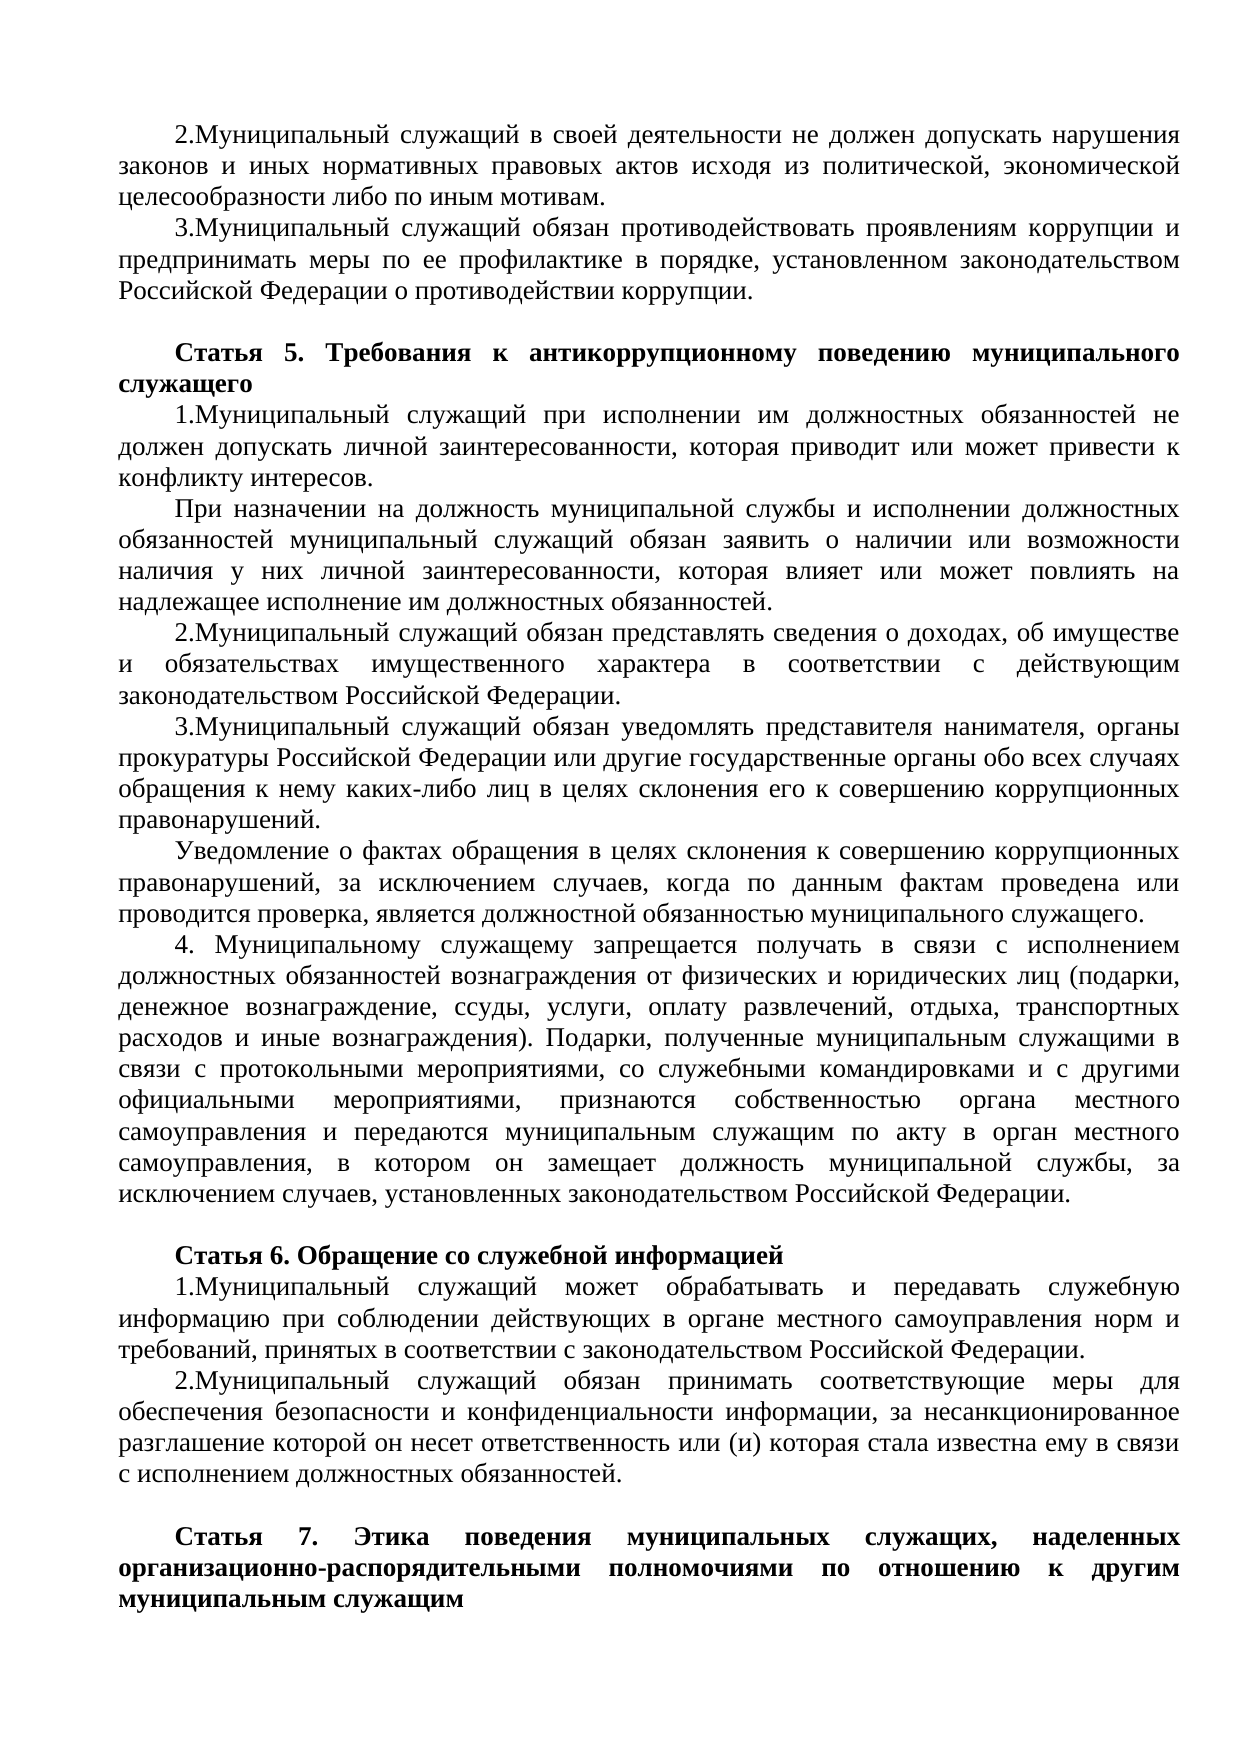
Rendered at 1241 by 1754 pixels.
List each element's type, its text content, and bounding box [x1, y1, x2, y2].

text 1.Муниципальный служащий при исполнении им должностных обязанностей не должен допускать личной заинтересованности, которая приводит или может привести к конфликту интересов. [118, 398, 1181, 492]
text Статья 7. Этика поведения муниципальных служащих, наделенных организационно-распорядительными полномочиями по отношению к другим муниципальным служащим [118, 1520, 1181, 1613]
text 2.Муниципальный служащий в своей деятельности не должен допускать нарушения законов и иных нормативных правовых актов исходя из политической, экономической целесообразности либо по иным мотивам. [118, 118, 1181, 212]
text Статья 5. Требования к антикоррупционному поведению муниципального служащего [118, 336, 1181, 398]
text Уведомление о фактах обращения в целях склонения к совершению коррупционных правонарушений, за исключением случаев, когда по данным фактам проведена или проводится проверка, является должностной обязанностью муниципального служащего. [118, 834, 1181, 928]
text 3.Муниципальный служащий обязан уведомлять представителя нанимателя, органы прокуратуры Российской Федерации или другие государственные органы обо всех случаях обращения к нему каких-либо лиц в целях склонения его к совершению коррупционных правонарушений. [118, 710, 1181, 834]
text 2.Муниципальный служащий обязан представлять сведения о доходах, об имуществе и обязательствах имущественного характера в соответствии с действующим законодательством Российской Федерации. [118, 616, 1181, 710]
text При назначении на должность муниципальной службы и исполнении должностных обязанностей муниципальный служащий обязан заявить о наличии или возможности наличия у них личной заинтересованности, которая влияет или может повлиять на надлежащее исполнение им должностных обязанностей. [118, 492, 1181, 616]
text 3.Муниципальный служащий обязан противодействовать проявлениям коррупции и предпринимать меры по ее профилактике в порядке, установленном законодательством Российской Федерации о противодействии коррупции. [118, 212, 1181, 305]
text 1.Муниципальный служащий может обрабатывать и передавать служебную информацию при соблюдении действующих в органе местного самоуправления норм и требований, принятых в соответствии с законодательством Российской Федерации. [118, 1271, 1181, 1364]
text Статья 6. Обращение со служебной информацией [118, 1239, 1181, 1271]
text 2.Муниципальный служащий обязан принимать соответствующие меры для обеспечения безопасности и конфиденциальности информации, за несанкционированное разглашение которой он несет ответственность или (и) которая стала известна ему в связи с исполнением должностных обязанностей. [118, 1364, 1181, 1488]
text 4. Муниципальному служащему запрещается получать в связи с исполнением должностных обязанностей вознаграждения от физических и юридических лиц (подарки, денежное вознаграждение, ссуды, услуги, оплату развлечений, отдыха, транспортных расходов и иные вознаграждения). Подарки, полученные муниципальным служащими в связи с протокольными мероприятиями, со служебными командировками и с другими официальными мероприятиями, признаются собственностью органа местного самоуправления и передаются муниципальным служащим по акту в орган местного самоуправления, в котором он замещает должность муниципальной службы, за исключением случаев, установленных законодательством Российской Федерации. [118, 928, 1181, 1208]
